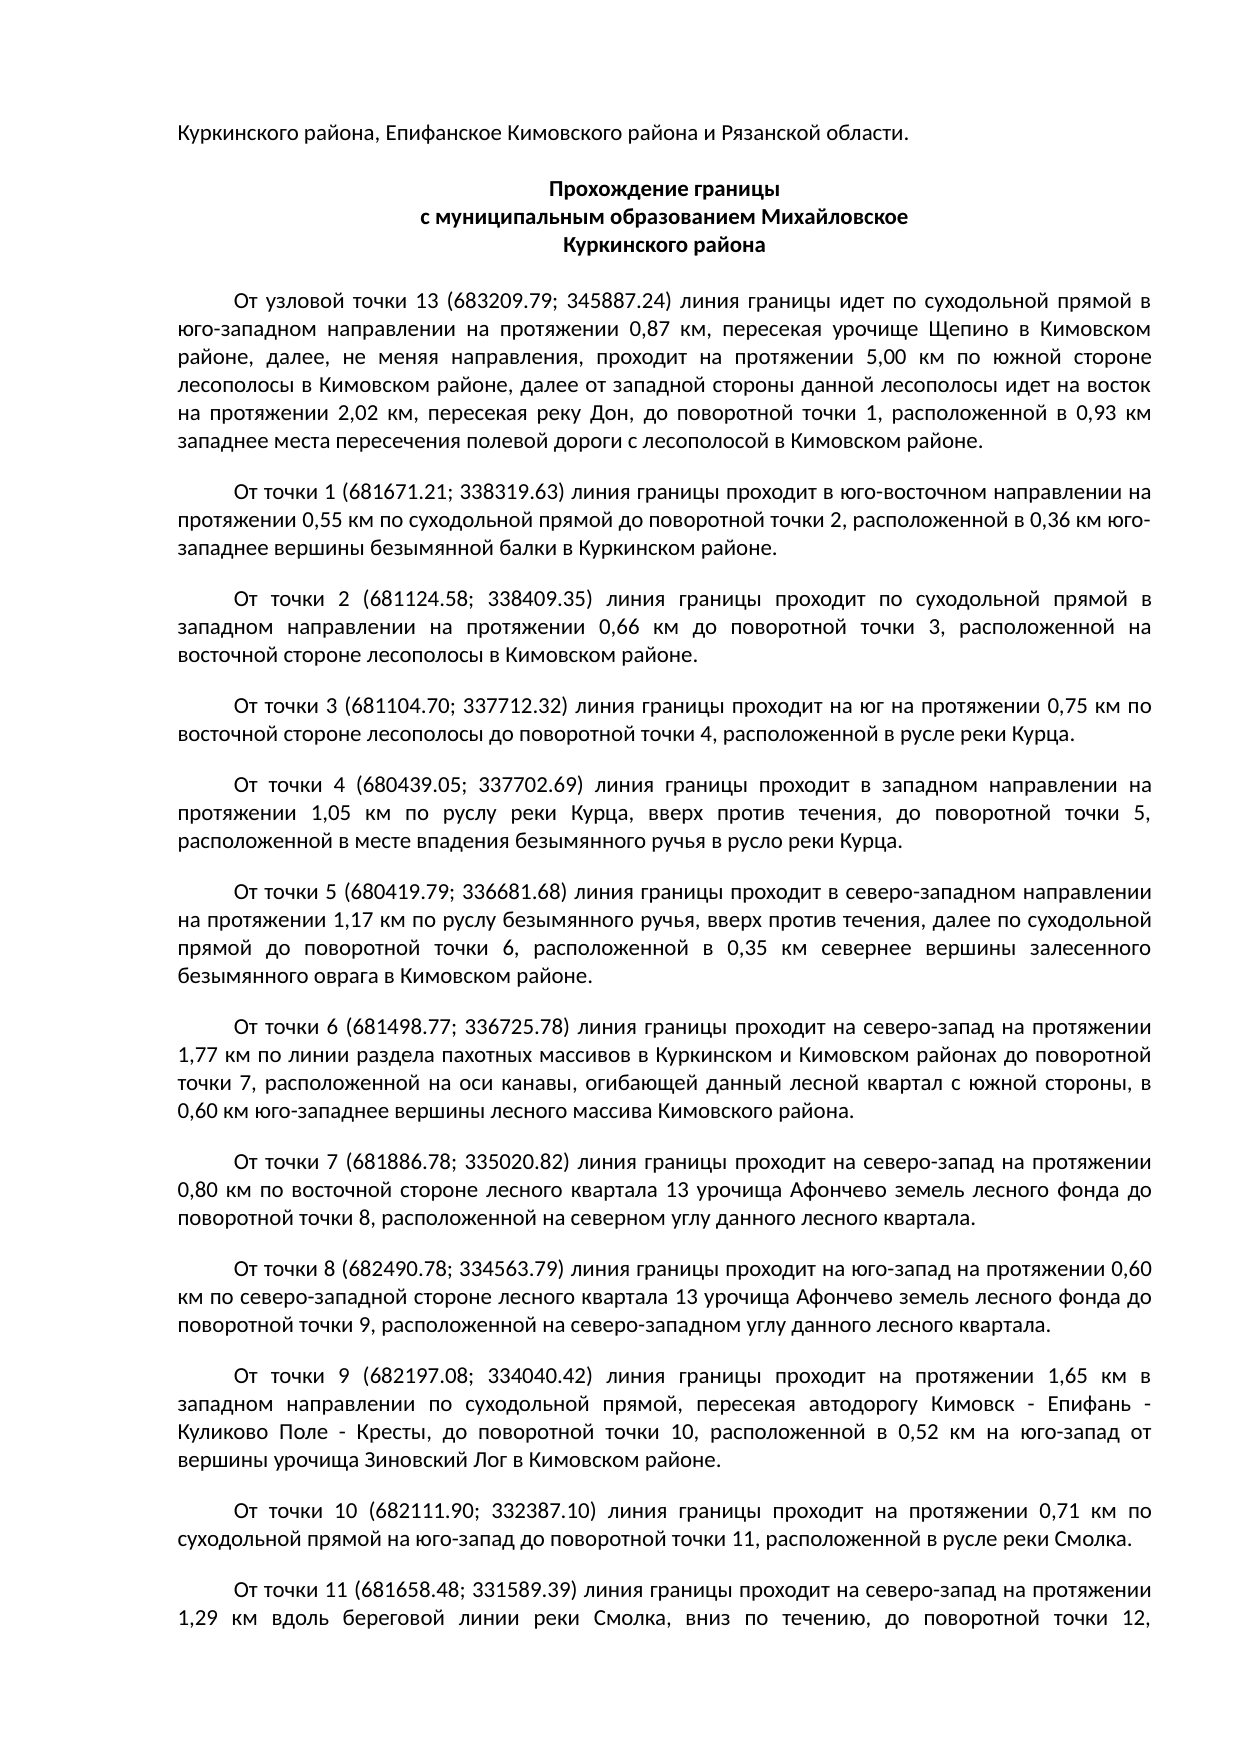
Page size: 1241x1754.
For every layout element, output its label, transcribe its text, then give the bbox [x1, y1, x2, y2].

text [177, 118, 1152, 146]
text От узловой точки 13 (683209.79; 345887.24) линия границы идет по суходольной прямой в юго-западном направлении на протяжении 0,87 км, пересекая урочище Щепино в Кимовском районе, далее, не меняя направления, проходит на протяжении 5,00 км по южной стороне лесополосы в Кимовском районе, далее от западной стороны данной лесополосы идет на восток на протяжении 2,02 км, пересекая реку Дон, до поворотной точки 1, расположенной в 0,93 км западнее места пересечения полевой дороги с лесополосой в Кимовском районе. [177, 286, 1152, 454]
text От точки 3 (681104.70; 337712.32) линия границы проходит на юг на протяжении 0,75 км по восточной стороне лесополосы до поворотной точки 4, расположенной в русле реки Курца. [177, 691, 1152, 747]
text От точки 2 (681124.58; 338409.35) линия границы проходит по суходольной прямой в западном направлении на протяжении 0,66 км до поворотной точки 3, расположенной на восточной стороне лесополосы в Кимовском районе. [177, 584, 1152, 668]
title Прохождение границы [177, 174, 1152, 202]
text От точки 8 (682490.78; 334563.79) линия границы проходит на юго-запад на протяжении 0,60 км по северо-западной стороне лесного квартала 13 урочища Афончево земель лесного фонда до поворотной точки 9, расположенной на северо-западном углу данного лесного квартала. [177, 1254, 1152, 1338]
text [177, 1575, 1152, 1631]
text От точки 10 (682111.90; 332387.10) линия границы проходит на протяжении 0,71 км по суходольной прямой на юго-запад до поворотной точки 11, расположенной в русле реки Смолка. [177, 1496, 1152, 1552]
text От точки 6 (681498.77; 336725.78) линия границы проходит на северо-запад на протяжении 1,77 км по линии раздела пахотных массивов в Куркинском и Кимовском районах до поворотной точки 7, расположенной на оси канавы, огибающей данный лесной квартал с южной стороны, в 0,60 км юго-западнее вершины лесного массива Кимовского района. [177, 1012, 1152, 1124]
text От точки 1 (681671.21; 338319.63) линия границы проходит в юго-восточном направлении на протяжении 0,55 км по суходольной прямой до поворотной точки 2, расположенной в 0,36 км юго-западнее вершины безымянной балки в Куркинском районе. [177, 477, 1152, 561]
title с муниципальным образованием Михайловское [177, 202, 1152, 230]
title Куркинского района [177, 230, 1152, 258]
text От точки 7 (681886.78; 335020.82) линия границы проходит на северо-запад на протяжении 0,80 км по восточной стороне лесного квартала 13 урочища Афончево земель лесного фонда до поворотной точки 8, расположенной на северном углу данного лесного квартала. [177, 1147, 1152, 1231]
text От точки 9 (682197.08; 334040.42) линия границы проходит на протяжении 1,65 км в западном направлении по суходольной прямой, пересекая автодорогу Кимовск - Епифань - Куликово Поле - Кресты, до поворотной точки 10, расположенной в 0,52 км на юго-запад от вершины урочища Зиновский Лог в Кимовском районе. [177, 1361, 1152, 1473]
text От точки 4 (680439.05; 337702.69) линия границы проходит в западном направлении на протяжении 1,05 км по руслу реки Курца, вверх против течения, до поворотной точки 5, расположенной в месте впадения безымянного ручья в русло реки Курца. [177, 770, 1152, 854]
text От точки 5 (680419.79; 336681.68) линия границы проходит в северо-западном направлении на протяжении 1,17 км по руслу безымянного ручья, вверх против течения, далее по суходольной прямой до поворотной точки 6, расположенной в 0,35 км севернее вершины залесенного безымянного оврага в Кимовском районе. [177, 877, 1152, 989]
